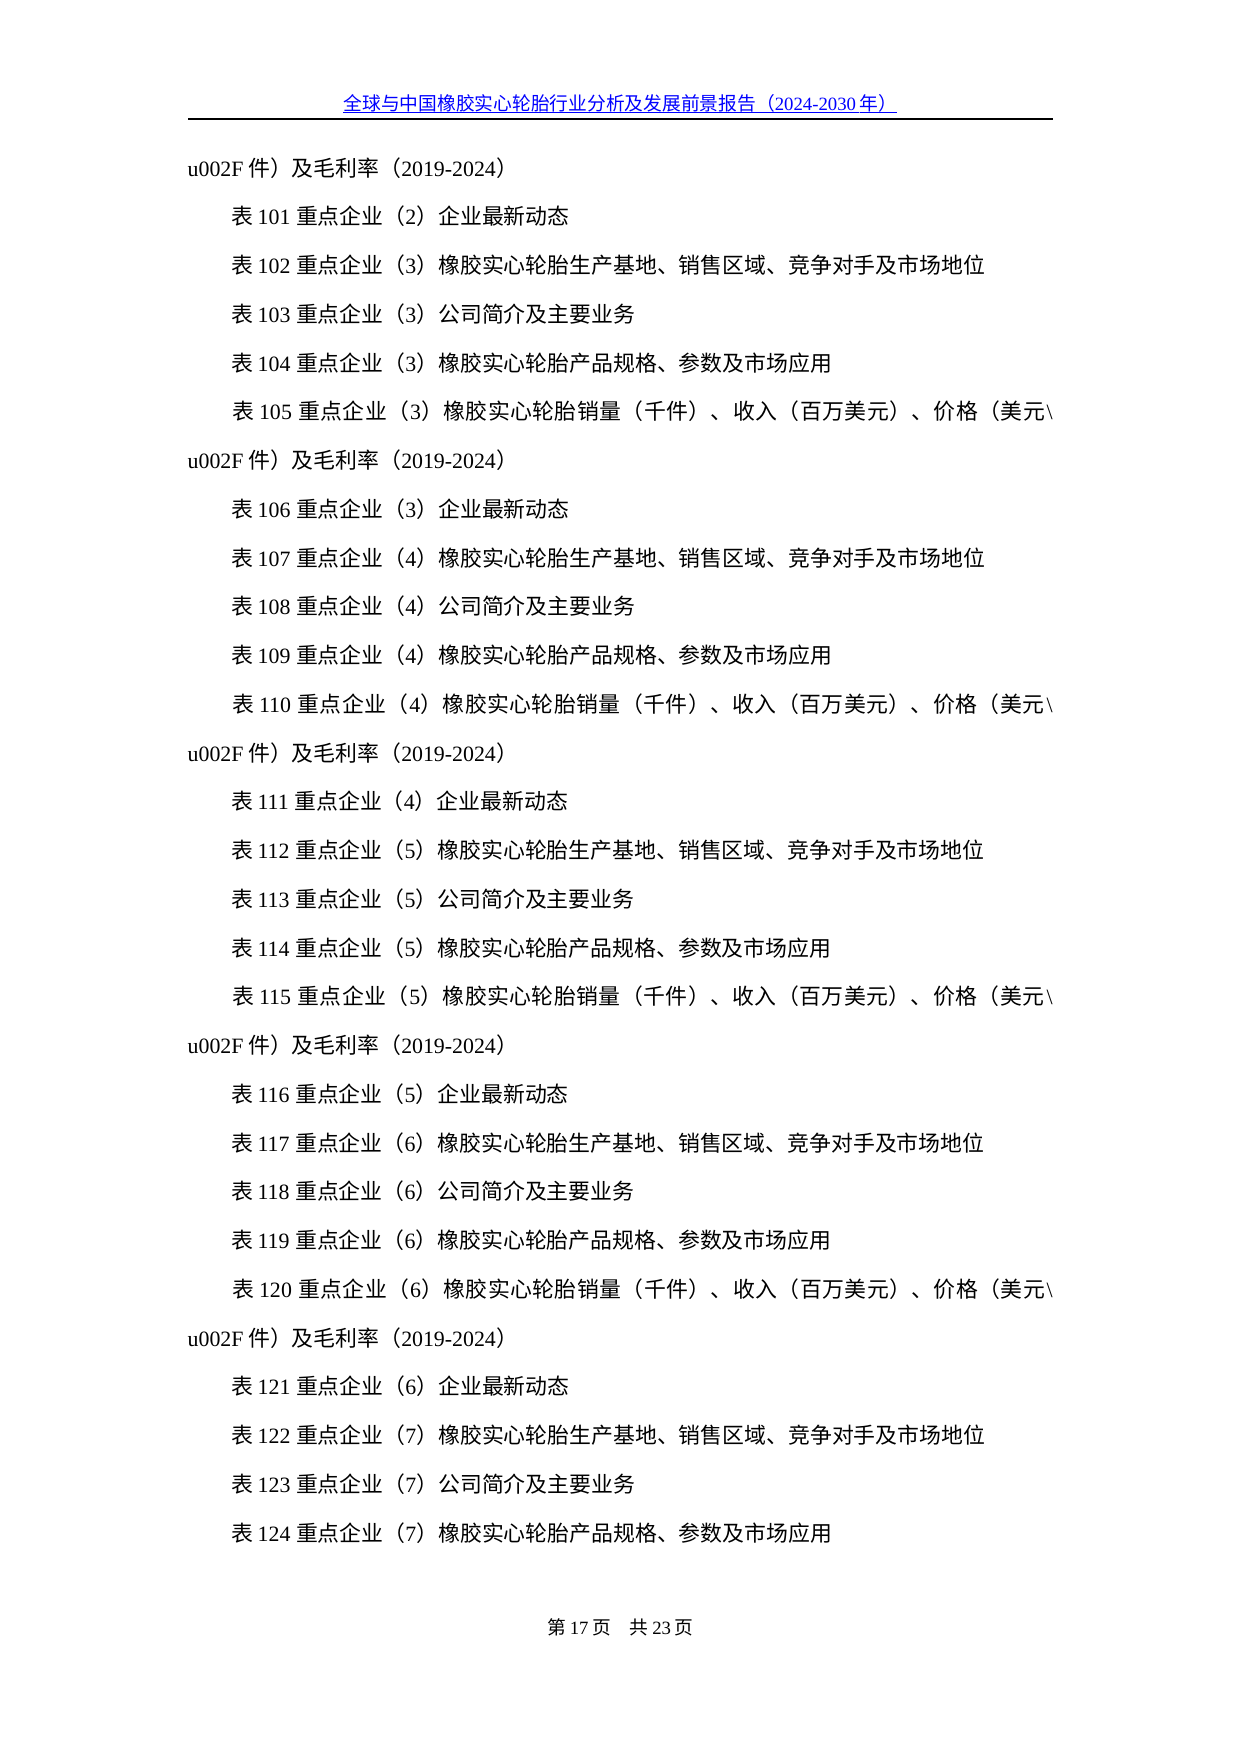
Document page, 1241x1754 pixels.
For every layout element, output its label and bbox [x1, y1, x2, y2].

text [187, 150, 1053, 1548]
